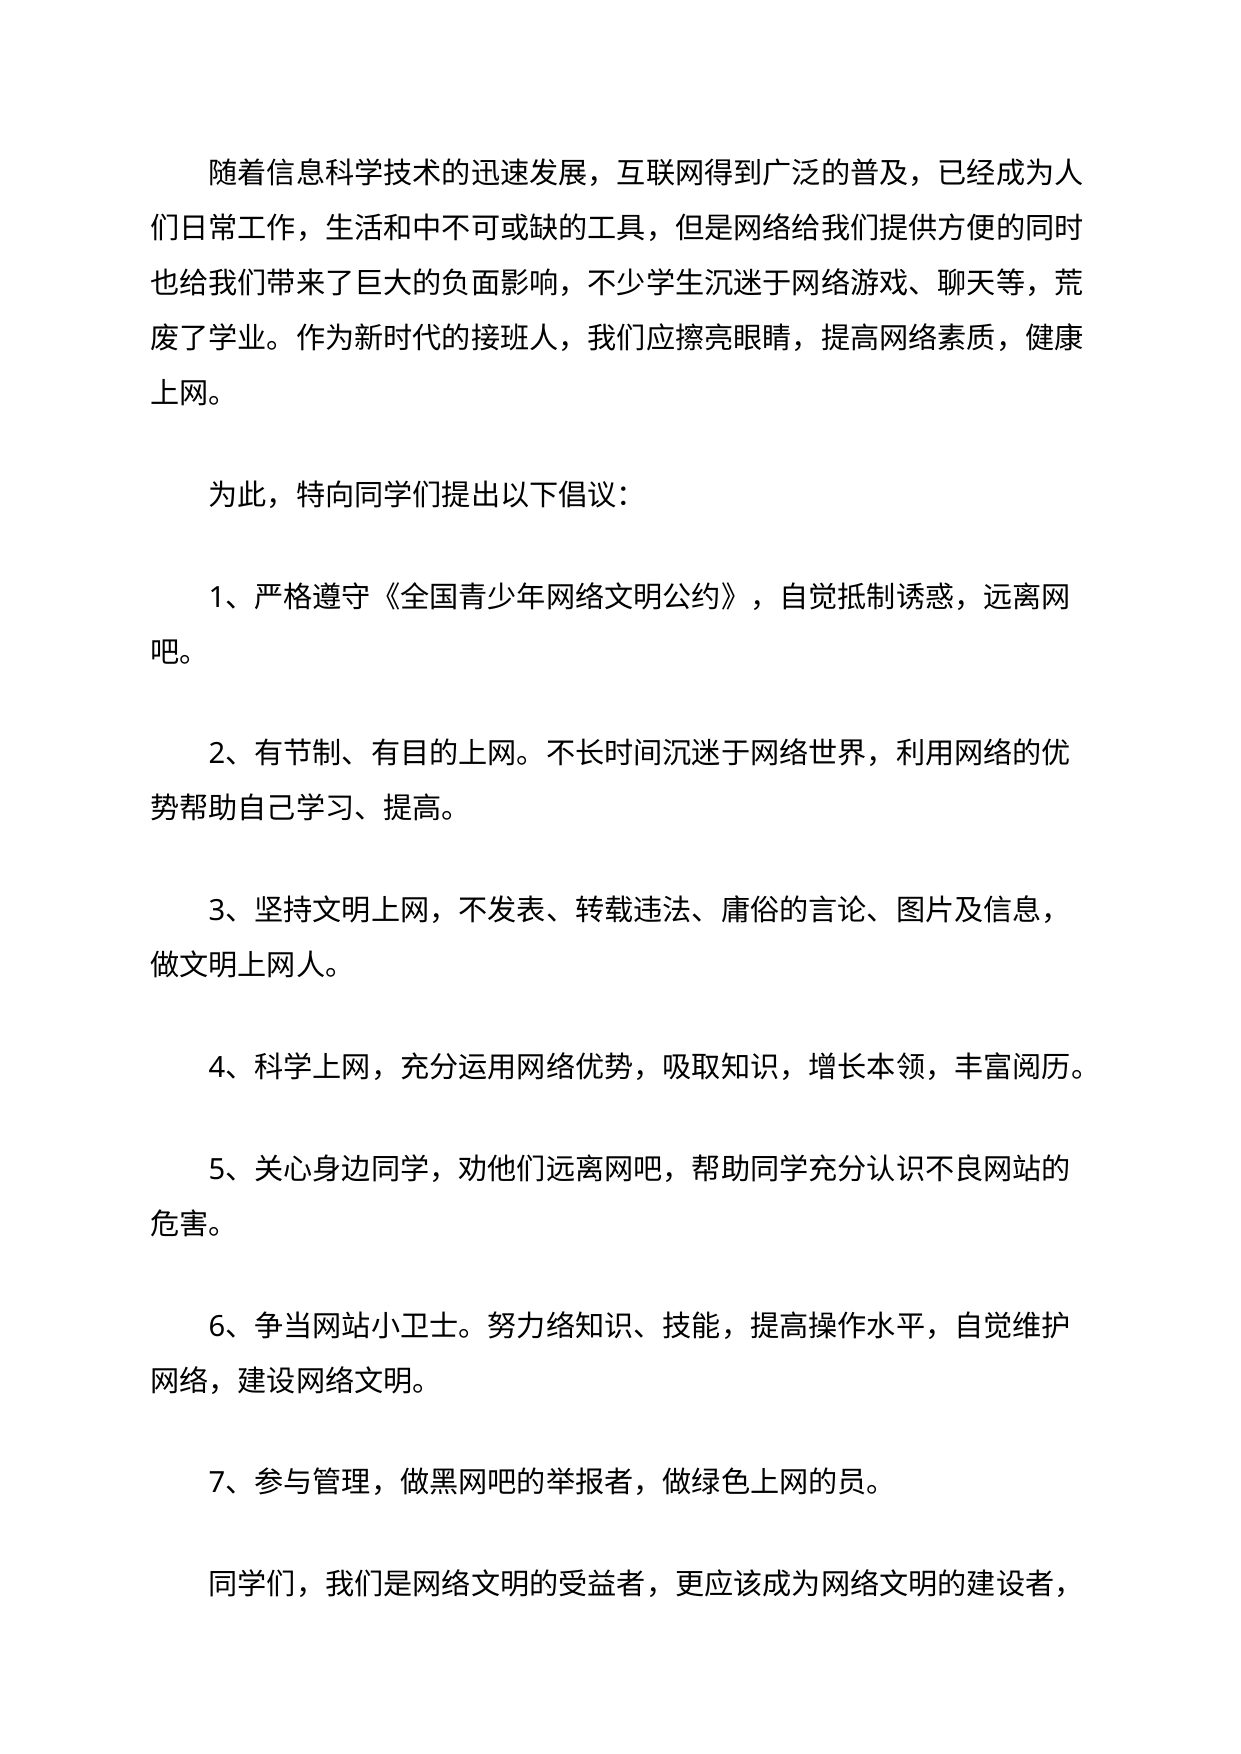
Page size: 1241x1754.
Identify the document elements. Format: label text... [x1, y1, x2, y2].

text 1、严格遵守《全国青少年网络文明公约》，自觉抵制诱惑，远离网吧。 [150, 573, 1090, 670]
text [150, 1561, 1090, 1603]
text 2、有节制、有目的上网。不长时间沉迷于网络世界，利用网络的优势帮助自己学习、提高。 [150, 730, 1090, 827]
text 7、参与管理，做黑网吧的举报者，做绿色上网的员。 [150, 1459, 1090, 1501]
text 随着信息科学技术的迅速发展，互联网得到广泛的普及，已经成为人们日常工作，生活和中不可或缺的工具，但是网络给我们提供方便的同时也给我们带来了巨大的负面影响，不少学生沉迷于网络游戏、聊天等，荒废了学业。作为新时代的接班人，我们应擦亮眼睛，提高网络素质，健康上网。 [150, 150, 1090, 412]
text 4、科学上网，充分运用网络优势，吸取知识，增长本领，丰富阅历。 [150, 1043, 1090, 1086]
text 5、关心身边同学，劝他们远离网吧，帮助同学充分认识不良网站的危害。 [150, 1145, 1090, 1243]
text 为此，特向同学们提出以下倡议： [150, 471, 1090, 514]
text 3、坚持文明上网，不发表、转载违法、庸俗的言论、图片及信息，做文明上网人。 [150, 887, 1090, 984]
text 6、争当网站小卫士。努力络知识、技能，提高操作水平，自觉维护网络，建设网络文明。 [150, 1302, 1090, 1399]
